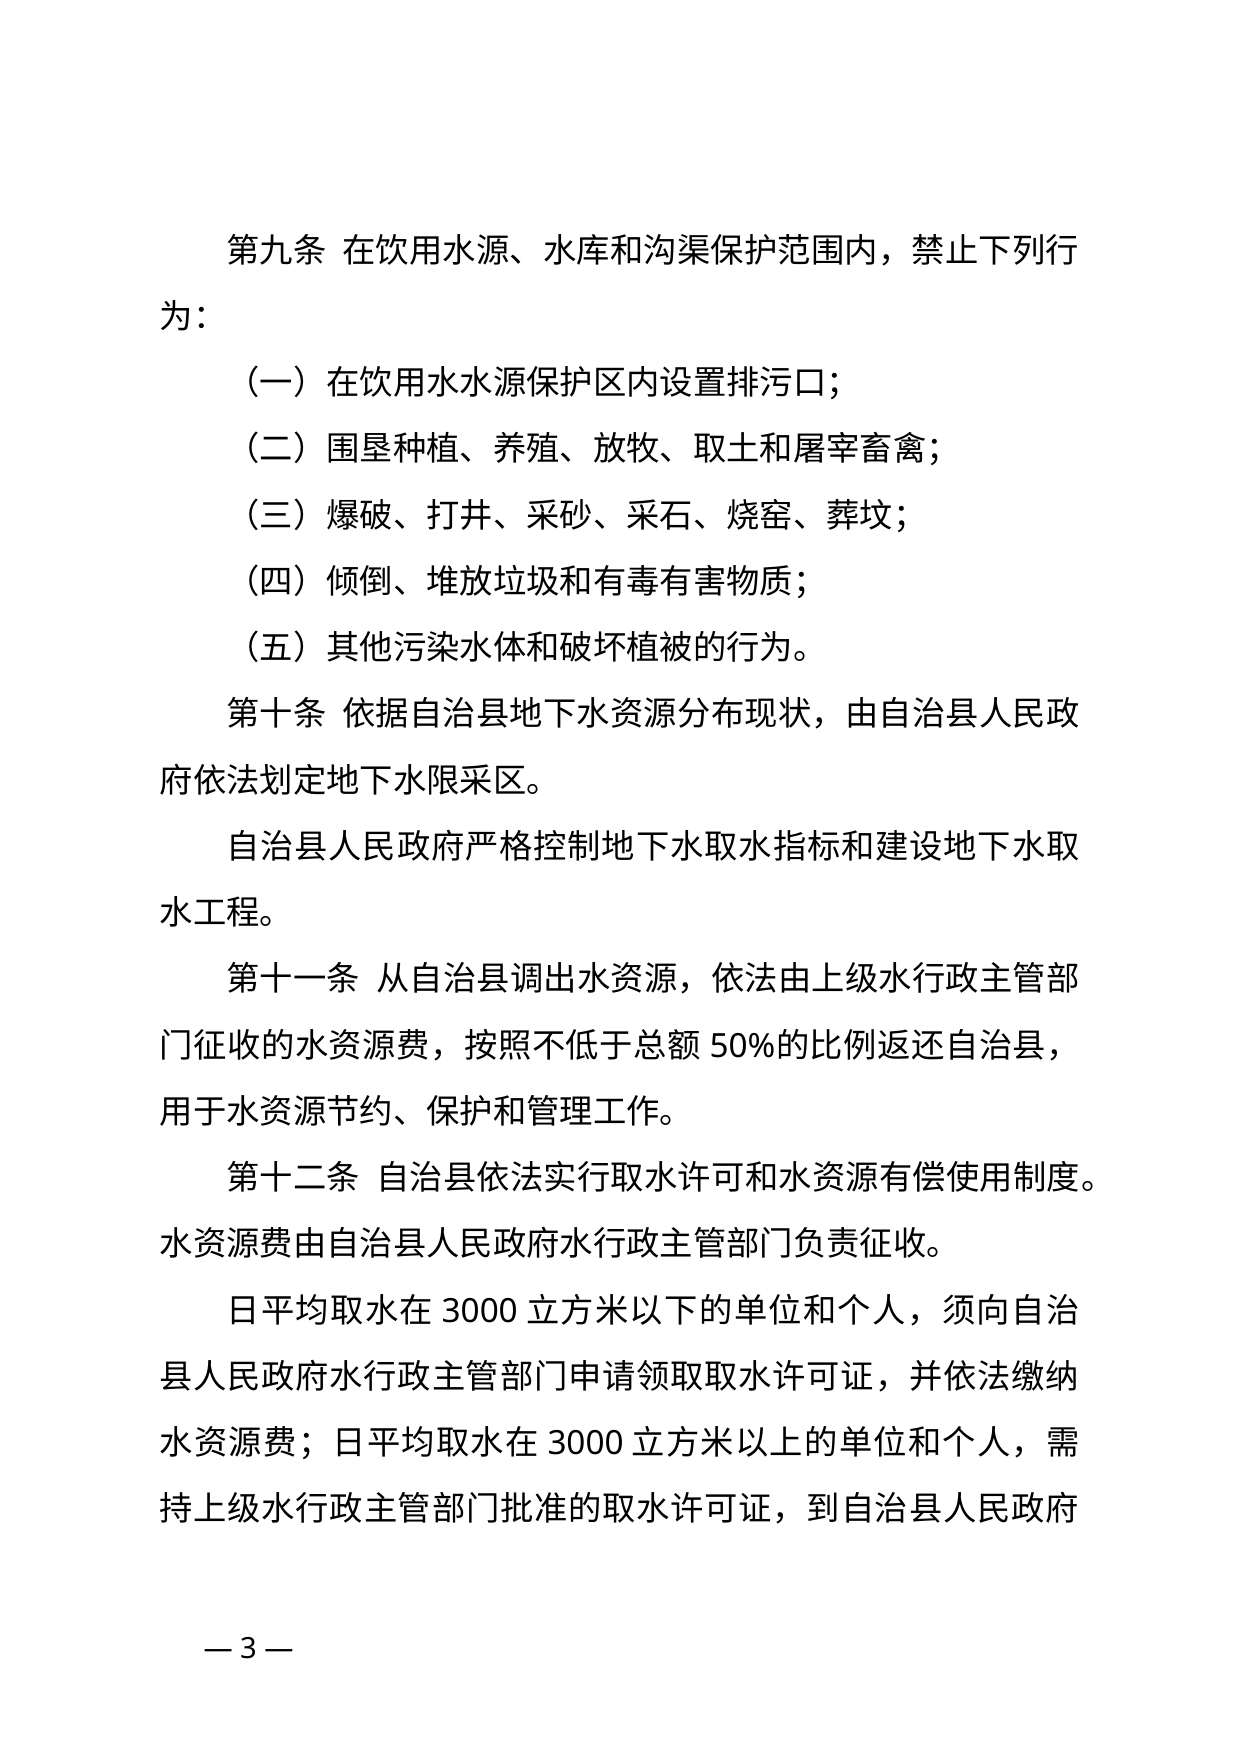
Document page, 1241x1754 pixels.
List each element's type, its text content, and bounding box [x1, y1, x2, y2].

text （三）爆破、打井、采砂、采石、烧窑、葬坟； [159, 479, 1081, 546]
text 第十一条 从自治县调出水资源，依法由上级水行政主管部门征收的水资源费，按照不低于总额50%的比例返还自治县，用于水资源节约、保护和管理工作。 [159, 943, 1081, 1142]
text （一）在饮用水水源保护区内设置排污口； [159, 347, 1081, 413]
text 自治县人民政府严格控制地下水取水指标和建设地下水取水工程。 [159, 811, 1081, 943]
text （五）其他污染水体和破坏植被的行为。 [159, 612, 1081, 678]
text （二）围垦种植、养殖、放牧、取土和屠宰畜禽； [159, 413, 1081, 479]
text 第十条 依据自治县地下水资源分布现状，由自治县人民政府依法划定地下水限采区。 [159, 678, 1081, 811]
text （四）倾倒、堆放垃圾和有毒有害物质； [159, 546, 1081, 612]
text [159, 1274, 1081, 1539]
text 第九条 在饮用水源、水库和沟渠保护范围内，禁止下列行为： [159, 214, 1081, 347]
text 第十二条 自治县依法实行取水许可和水资源有偿使用制度。水资源费由自治县人民政府水行政主管部门负责征收。 [159, 1142, 1081, 1274]
